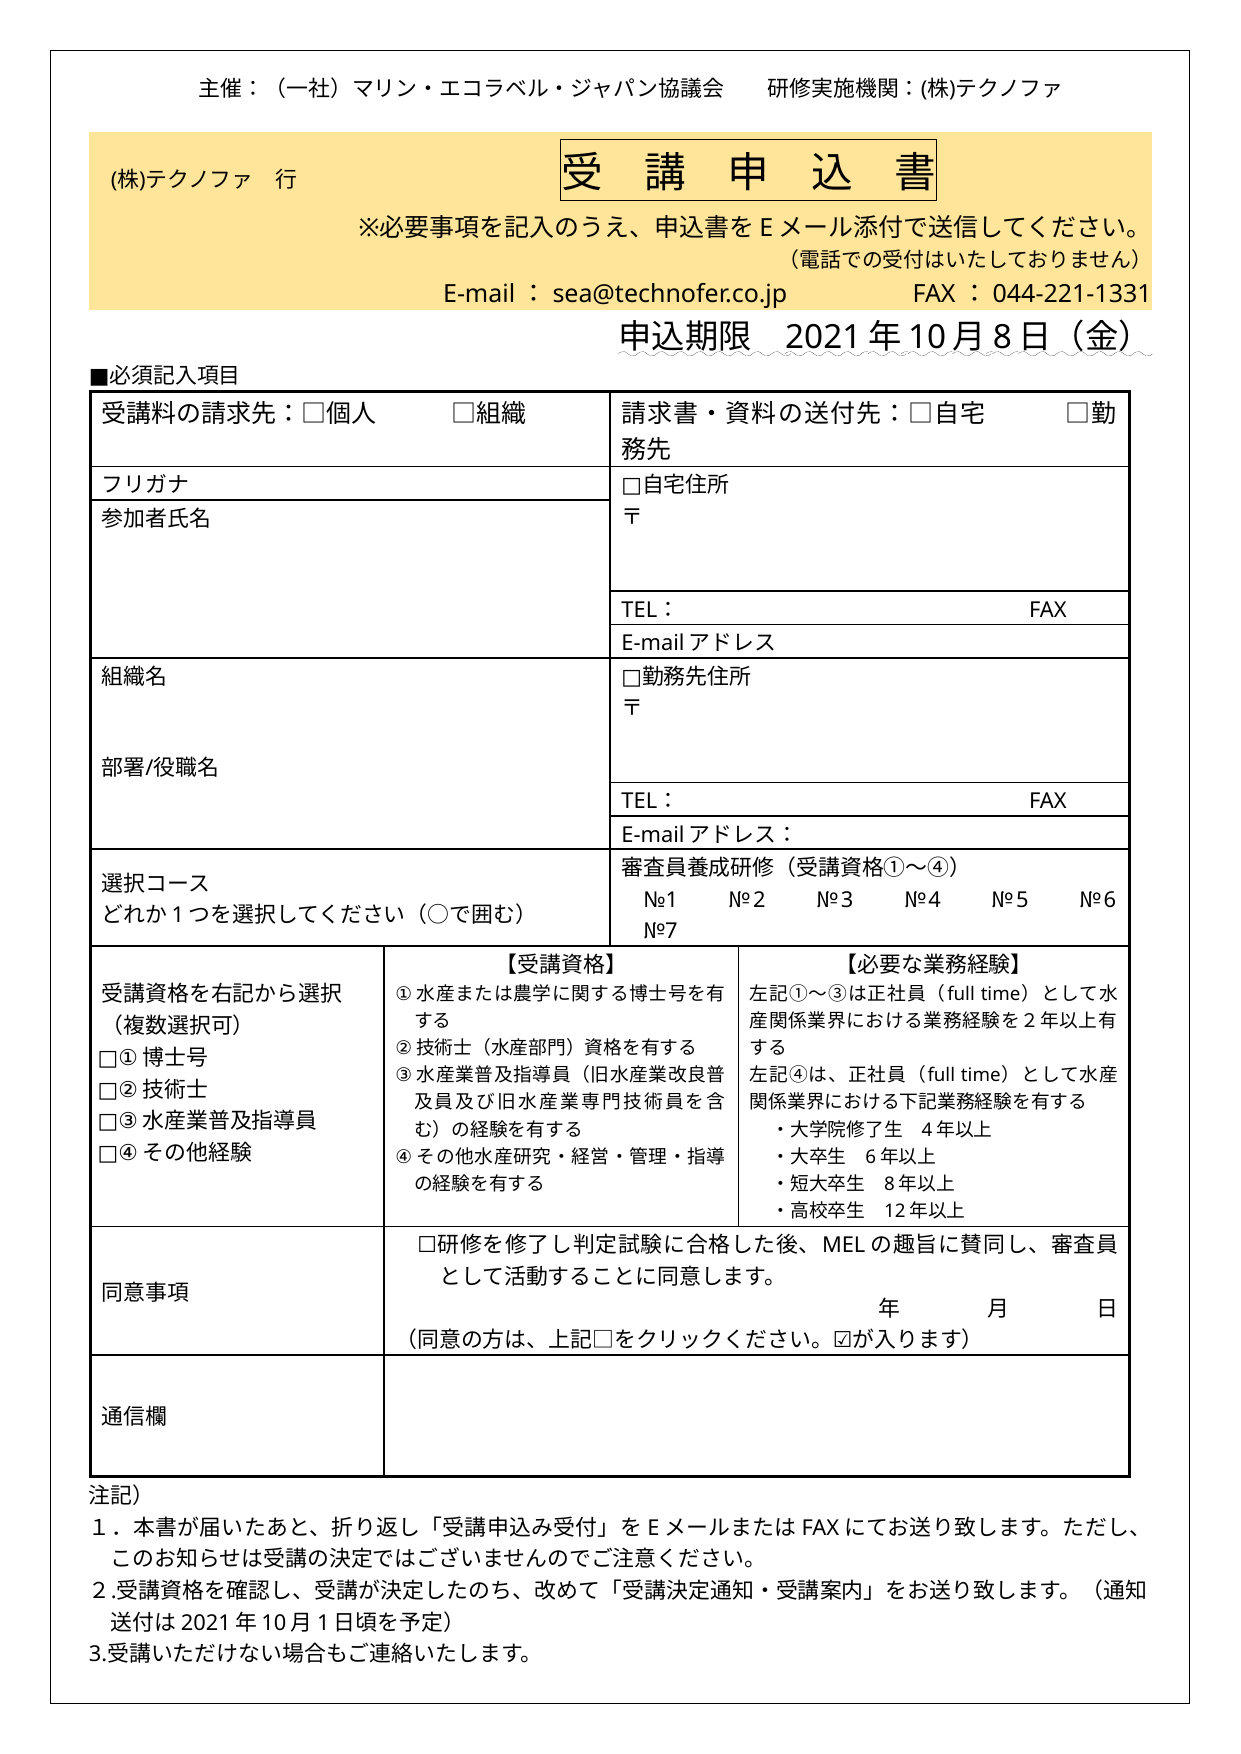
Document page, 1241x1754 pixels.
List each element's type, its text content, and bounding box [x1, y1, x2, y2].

table_cell 組織名 部署/役職名 [92, 659, 609, 848]
table_cell E-mailアドレス [611, 625, 1128, 657]
table_header 受講料の請求先：□個人 □組織 [92, 393, 609, 466]
table_cell 同意事項 [92, 1227, 383, 1354]
text E-mail ： sea@technofer.co.jp FAX ： 044-221-1331 [89, 274, 1152, 310]
text 主催：（一社）マリン・エコラベル・ジャパン協議会 研修実施機関：(株)テクノファ [111, 71, 1152, 102]
text １．本書が届いたあと、折り返し「受講申込み受付」をEメールまたはFAXにてお送り致します。ただし、このお知らせは受講の決定ではございませんのでご注意ください。 [89, 1509, 1152, 1573]
table_cell 参加者氏名 [92, 501, 609, 657]
table_cell □自宅住所 〒 [611, 467, 1128, 590]
table_cell TEL： FAX [611, 783, 1128, 815]
table_cell E-mailアドレス： [611, 817, 1128, 848]
table_cell フリガナ [92, 467, 609, 499]
text ■必須記入項目 [89, 358, 1152, 390]
text 注記） [89, 1478, 1152, 1509]
table_cell TEL： FAX [611, 592, 1128, 624]
text (株)テクノファ 行 受 講 申 込 書 [89, 132, 1152, 207]
table_cell 審査員養成研修（受講資格①～④） №1 №2 №3 №4 №5 №6 №7 [611, 850, 1128, 945]
table_cell 選択コース どれか1つを選択してください（○で囲む） [92, 850, 609, 945]
table_cell 通信欄 [92, 1356, 383, 1475]
table_cell [385, 1356, 1128, 1475]
text 3.受講いただけない場合もご連絡いたします。 [89, 1636, 1152, 1668]
table_cell 受講資格を右記から選択 （複数選択可） □①博士号 □②技術士 □③水産業普及指導員 □④その他経験 [92, 947, 383, 1226]
text ※必要事項を記入のうえ、申込書をEメール添付で送信してください。 [89, 207, 1152, 243]
table_cell 【必要な業務経験】 左記①～③は正社員（full time）として水産関係業界における業務経験を２年以上有する 左記④は、正社員（full time）として水産関係業界における下記業務経験を有する ・大学院修了生 4年以上 ・大卒生 6年以上 ・短大卒生 8年以上 ・高校卒生 12年以上 [739, 947, 1128, 1226]
table_header 請求書・資料の送付先：□自宅 □勤務先 [611, 393, 1128, 466]
text ２.受講資格を確認し、受講が決定したのち、改めて「受講決定通知・受講案内」をお送り致します。（通知送付は2021年10月1日頃を予定） [89, 1573, 1152, 1636]
table_cell □勤務先住所 〒 [611, 659, 1128, 782]
text 申込期限 2021年10月8日（金） [89, 310, 1152, 358]
text （電話での受付はいたしておりません） [89, 243, 1152, 274]
table_cell 研修を修了し判定試験に合格した後、MELの趣旨に賛同し、審査員として活動することに同意します。 年 月 日 （同意の方は、上記□をクリックください。☑が入ります） [385, 1227, 1128, 1354]
table_cell 【受講資格】 ①水産または農学に関する博士号を有する ②技術士（水産部門）資格を有する ③水産業普及指導員（旧水産業改良普及員及び旧水産業専門技術員を含む）の経験を有する ④その他水産研究・経営・管理・指導の経験を有する [385, 947, 738, 1226]
